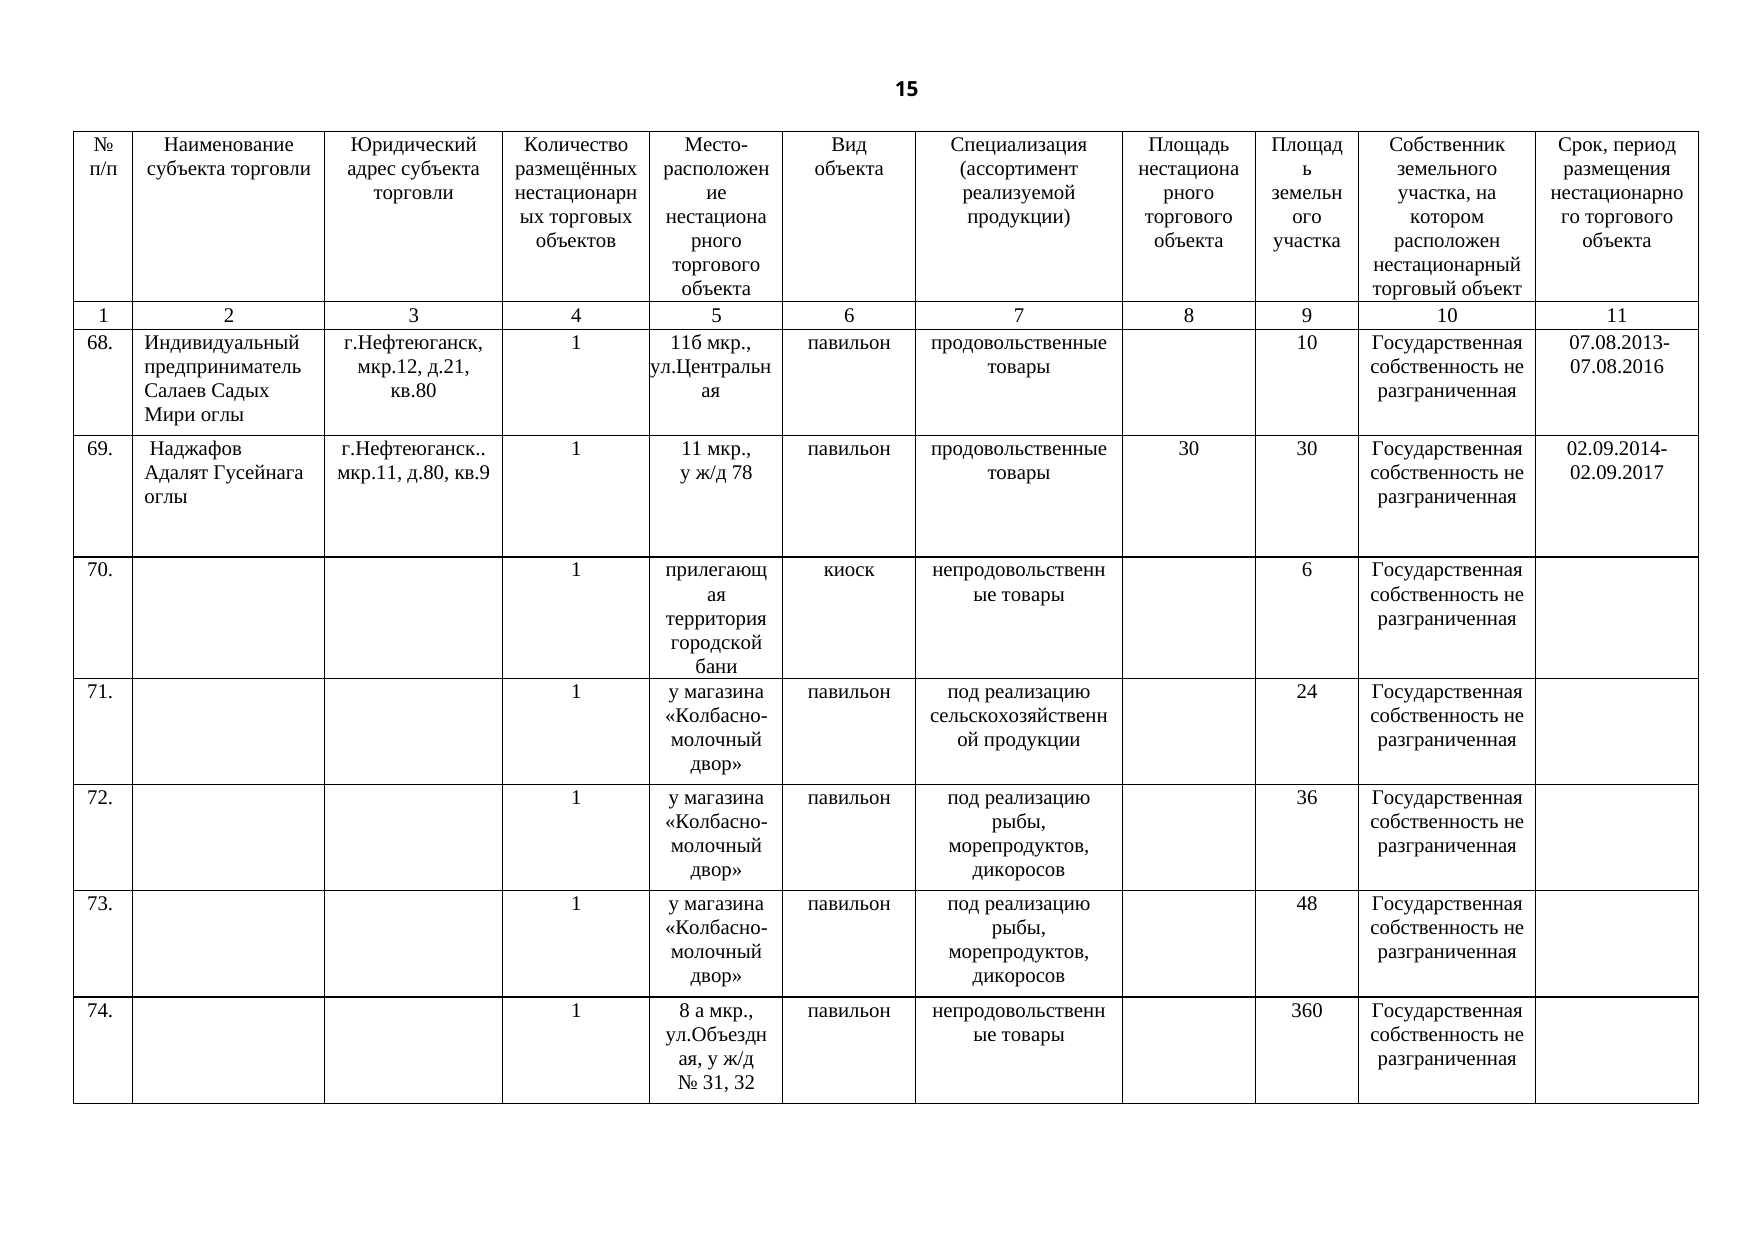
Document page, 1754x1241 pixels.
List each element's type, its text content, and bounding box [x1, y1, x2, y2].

table_cell [133, 558, 324, 678]
table_cell 1 [503, 785, 649, 890]
table_cell 1 [74, 302, 132, 329]
table_cell Индивидуальный предприниматель Салаев Садых Мири оглы [133, 330, 324, 435]
table_cell 07.08.2013- 07.08.2016 [1536, 330, 1698, 435]
table_cell непродовольственные товары [916, 558, 1122, 678]
table_cell [1123, 891, 1255, 996]
table_cell [1536, 679, 1698, 784]
table_cell [74, 891, 132, 996]
table_cell [1123, 679, 1255, 784]
table_header Срок, период размещения нестационарного торгового объекта [1536, 132, 1698, 301]
table_cell [74, 785, 132, 890]
table_cell 10 [1256, 330, 1358, 435]
table_cell продовольственные товары [916, 436, 1122, 556]
table_cell [1123, 330, 1255, 435]
table_cell 02.09.2014- 02.09.2017 [1536, 436, 1698, 556]
table_cell киоск [783, 558, 915, 678]
table_cell 360 [1256, 998, 1358, 1103]
table_header № п/п [74, 132, 132, 301]
table_cell павильон [783, 785, 915, 890]
table_cell непродовольственные товары [916, 998, 1122, 1103]
table_cell [1536, 558, 1698, 678]
table_cell 9 [1256, 302, 1358, 329]
table_cell [133, 785, 324, 890]
table_header Специализация (ассортимент реализуемой продукции) [916, 132, 1122, 301]
table_cell 8 [1123, 302, 1255, 329]
table_cell Государственная собственность не разграниченная [1359, 891, 1535, 996]
table_cell 30 [1123, 436, 1255, 556]
table_cell 1 [503, 998, 649, 1103]
table_cell [133, 891, 324, 996]
table_cell 1 [503, 330, 649, 435]
table_cell 1 [503, 679, 649, 784]
table_cell 1 [503, 558, 649, 678]
table_cell у магазина «Колбасно-молочный двор» [650, 785, 782, 890]
table_cell павильон [783, 891, 915, 996]
table_cell 8 а мкр., ул.Объездная, у ж/д № 31, 32 [650, 998, 782, 1103]
table_cell Государственная собственность не разграниченная [1359, 436, 1535, 556]
table_cell Наджафов Адалят Гусейнага оглы [133, 436, 324, 556]
table_cell [325, 679, 502, 784]
table_header Площадь земельного участка [1256, 132, 1358, 301]
table_cell Государственная собственность не разграниченная [1359, 785, 1535, 890]
table_cell г.Нефтеюганск, мкр.12, д.21, кв.80 [325, 330, 502, 435]
table_cell 1 [503, 436, 649, 556]
table_cell 10 [1359, 302, 1535, 329]
table_header Вид объекта [783, 132, 915, 301]
table_cell у магазина «Колбасно-молочный двор» [650, 679, 782, 784]
table_header Собственник земельного участка, на котором расположен нестационарный торговый объект [1359, 132, 1535, 301]
table_cell Государственная собственность не разграниченная [1359, 679, 1535, 784]
table_cell Государственная собственность не разграниченная [1359, 998, 1535, 1103]
table_cell [325, 998, 502, 1103]
table_cell 5 [650, 302, 782, 329]
table_cell 48 [1256, 891, 1358, 996]
table_cell 1 [503, 891, 649, 996]
table_cell 3 [325, 302, 502, 329]
table_cell [1536, 998, 1698, 1103]
table_cell г.Нефтеюганск.. мкр.11, д.80, кв.9 [325, 436, 502, 556]
table_header Площадь нестационарного торгового объекта [1123, 132, 1255, 301]
table_cell 11 мкр., у ж/д 78 [650, 436, 782, 556]
table_header Количество размещённых нестационарных торговых объектов [503, 132, 649, 301]
table_cell под реализацию рыбы, морепродуктов, дикоросов [916, 891, 1122, 996]
table_cell [74, 436, 132, 556]
table_cell [133, 679, 324, 784]
table_cell [74, 558, 132, 678]
table_cell 6 [783, 302, 915, 329]
table_cell у магазина «Колбасно-молочный двор» [650, 891, 782, 996]
table_cell 2 [133, 302, 324, 329]
table_cell [1536, 785, 1698, 890]
table_cell [1123, 558, 1255, 678]
table_cell 6 [1256, 558, 1358, 678]
table_cell 36 [1256, 785, 1358, 890]
table_header Наименование субъекта торговли [133, 132, 324, 301]
table_header Место-расположение нестационарного торгового объекта [650, 132, 782, 301]
table_cell Государственная собственность не разграниченная [1359, 558, 1535, 678]
table_cell павильон [783, 679, 915, 784]
table_cell [325, 785, 502, 890]
table_cell 24 [1256, 679, 1358, 784]
table_cell прилегающая территория городской бани [650, 558, 782, 678]
table_cell [74, 679, 132, 784]
table_cell [74, 998, 132, 1103]
table_cell 30 [1256, 436, 1358, 556]
table_cell Государственная собственность не разграниченная [1359, 330, 1535, 435]
table_cell [74, 330, 132, 435]
table_cell павильон [783, 330, 915, 435]
table_cell продовольственные товары [916, 330, 1122, 435]
table_cell [1123, 998, 1255, 1103]
table_cell 7 [916, 302, 1122, 329]
table_cell [325, 558, 502, 678]
table_cell под реализацию рыбы, морепродуктов, дикоросов [916, 785, 1122, 890]
table_cell 11 [1536, 302, 1698, 329]
table_cell [1536, 891, 1698, 996]
table_cell [325, 891, 502, 996]
table_header Юридический адрес субъекта торговли [325, 132, 502, 301]
table_cell [133, 998, 324, 1103]
table_cell павильон [783, 436, 915, 556]
table_cell павильон [783, 998, 915, 1103]
table_cell 4 [503, 302, 649, 329]
table_cell [1123, 785, 1255, 890]
table_cell под реализацию сельскохозяйственной продукции [916, 679, 1122, 784]
table_cell 11б мкр., ул.Центральная [650, 330, 782, 435]
